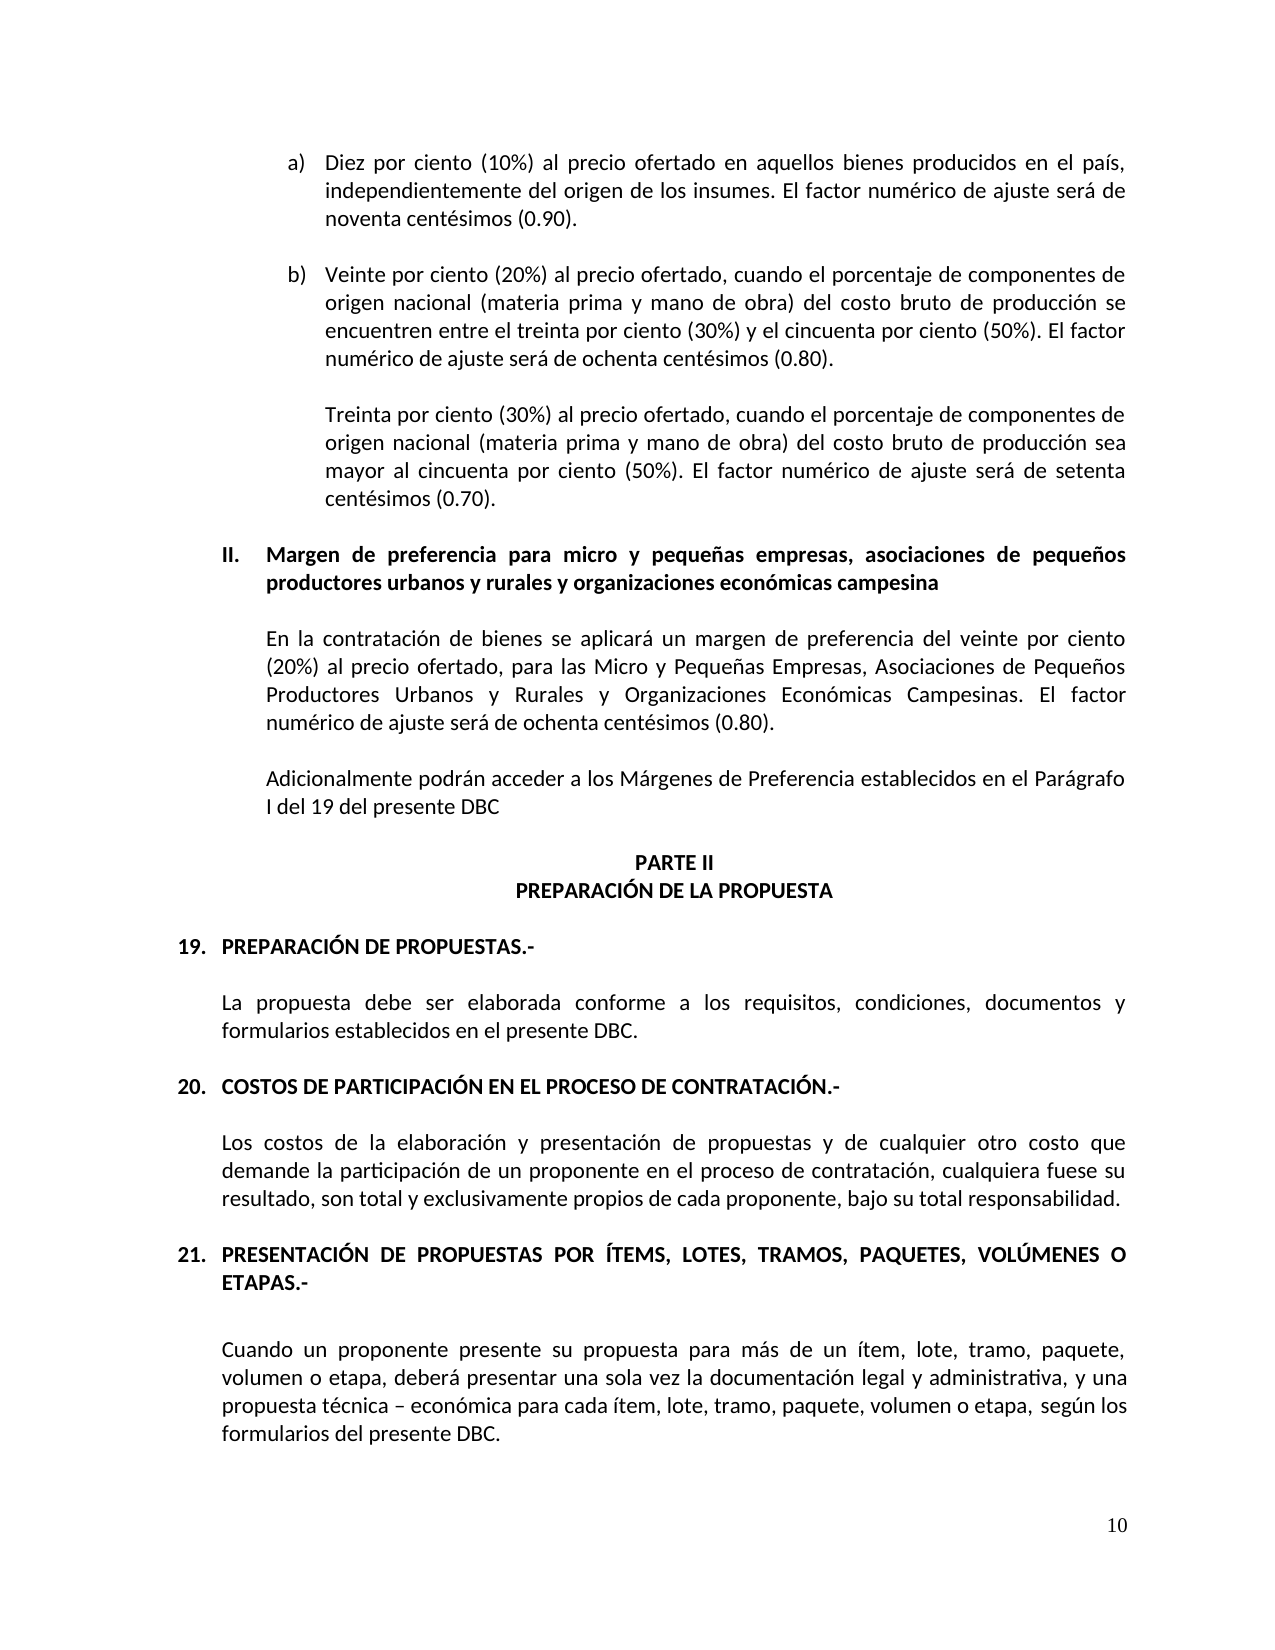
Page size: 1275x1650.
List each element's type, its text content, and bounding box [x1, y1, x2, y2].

text PREPARACIÓN DE LA PROPUESTA [177, 876, 1127, 904]
list COSTOS DE PARTICIPACIÓN EN EL PROCESO DE CONTRATACIÓN.- [177, 1072, 1127, 1100]
text Adicionalmente podrán acceder a los Márgenes de Preferencia establecidos en el Parágrafo I del 19 del presente DBC [266, 764, 1127, 820]
list Treinta por ciento (30%) al precio ofertado, cuando el porcentaje de componentes de origen nacional (materia prima y mano de obra) del costo bruto de producción sea mayor al cincuenta por ciento (50%). El factor numérico de ajuste será de setenta centésimos (0.70). [325, 400, 1127, 512]
list PREPARACIÓN DE PROPUESTAS.- [177, 932, 1127, 960]
text PARTE II [177, 848, 1127, 876]
list Margen de preferencia para micro y pequeñas empresas, asociaciones de pequeños productores urbanos y rurales y organizaciones económicas campesina [222, 540, 1127, 596]
text En la contratación de bienes se aplicará un margen de preferencia del veinte por ciento (20%) al precio ofertado, para las Micro y Pequeñas Empresas, Asociaciones de Pequeños Productores Urbanos y Rurales y Organizaciones Económicas Campesinas. El factor numérico de ajuste será de ochenta centésimos (0.80). [266, 624, 1127, 736]
text Cuando un proponente presente su propuesta para más de un ítem, lote, tramo, paquete, volumen o etapa, deberá presentar una sola vez la documentación legal y administrativa, y una propuesta técnica – económica para cada ítem, lote, tramo, paquete, volumen o etapa, según los formularios del presente DBC. [222, 1335, 1127, 1447]
text Los costos de la elaboración y presentación de propuestas y de cualquier otro costo que demande la participación de un proponente en el proceso de contratación, cualquiera fuese su resultado, son total y exclusivamente propios de cada proponente, bajo su total responsabilidad. [222, 1128, 1127, 1212]
list PRESENTACIÓN DE PROPUESTAS POR ÍTEMS, LOTES, TRAMOS, PAQUETES, VOLÚMENES O ETAPAS.- [177, 1241, 1127, 1297]
list Diez por ciento (10%) al precio ofertado en aquellos bienes producidos en el país, independientemente del origen de los insumes. El factor numérico de ajuste será de noventa centésimos (0.90). [287, 148, 1127, 232]
text La propuesta debe ser elaborada conforme a los requisitos, condiciones, documentos y formularios establecidos en el presente DBC. [222, 988, 1127, 1044]
list Veinte por ciento (20%) al precio ofertado, cuando el porcentaje de componentes de origen nacional (materia prima y mano de obra) del costo bruto de producción se encuentren entre el treinta por ciento (30%) y el cincuenta por ciento (50%). El factor numérico de ajuste será de ochenta centésimos (0.80). [287, 260, 1127, 372]
